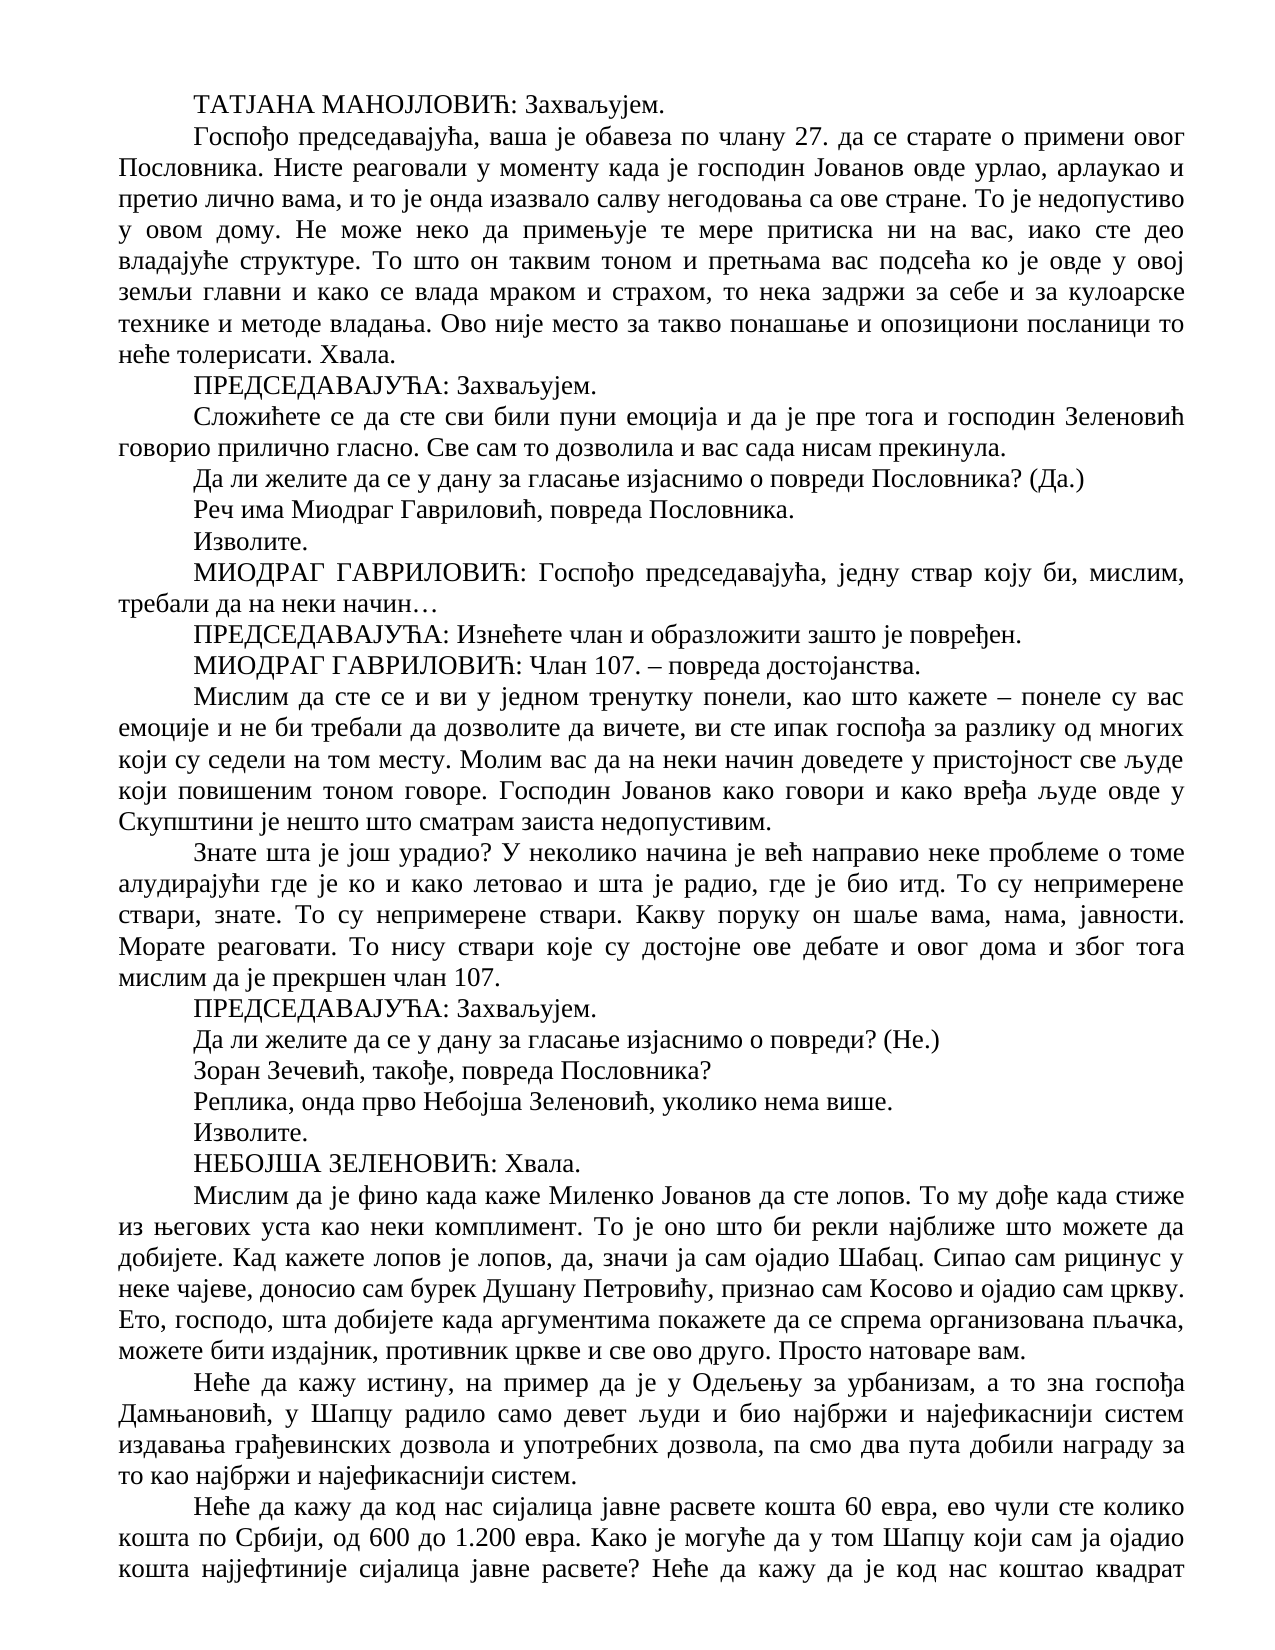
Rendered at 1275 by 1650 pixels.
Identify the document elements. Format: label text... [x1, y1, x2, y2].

text Госпођо председавајућа, ваша је обавеза по члану 27. да се старате о примени овог Пословника. Нисте реаговали у моменту када је господин Јованов овде урлао, арлаукао и претио лично вама, и то је онда изазвало салву негодовања са ове стране. То је недопустиво у овом дому. Не може неко да примењује те мере притиска ни на вас, иако сте део владајуће структуре. То што он таквим тоном и претњама вас подсећа ко је овде у овој земљи главни и како се влада мраком и страхом, то нека задржи за себе и за кулоарске технике и методе владања. Ово није место за такво понашање и опозициони посланици то неће толерисати. Хвала. [118, 120, 1186, 369]
text Мислим да је фино када каже Миленко Јованов да сте лопов. То му дође када стиже из његових уста као неки комплимент. То је оно што би рекли најближе што можете да добијете. Кад кажете лопов је лопов, да, значи ја сам ојадио Шабац. Сипао сам рицинус у неке чајеве, доносио сам бурек Душану Петровићу, признао сам Косово и ојадио сам цркву. Ето, господо, шта добијете када аргументима покажете да се спрема организована пљачка, можете бити издајник, противник цркве и све ово друго. Просто натоваре вам. [118, 1179, 1186, 1366]
text ТАТЈАНА МАНОЈЛОВИЋ: Захваљујем. [118, 89, 1186, 120]
text Реплика, онда прво Небојша Зеленовић, уколико нема више. [118, 1085, 1186, 1116]
text ПРЕДСЕДАВАЈУЋА: Изнећете члан и образложити зашто је повређен. [118, 618, 1186, 649]
text Сложићете се да сте сви били пуни емоција и да је пре тога и господин Зеленовић говорио прилично гласно. Све сам то дозволила и вас сада нисам прекинула. [118, 400, 1186, 462]
text Мислим да сте се и ви у једном тренутку понели, као што кажете – понеле су вас емоције и не би требали да дозволите да вичете, ви сте ипак госпођа за разлику од многих који су седели на том месту. Молим вас да на неки начин доведете у пристојност све људе који повишеним тоном говоре. Господин Јованов како говори и како вређа људе овде у Скупштини је нешто што сматрам заиста недопустивим. [118, 680, 1186, 836]
text Зоран Зечевић, такође, повреда Пословника? [118, 1054, 1186, 1085]
text МИОДРАГ ГАВРИЛОВИЋ: Члан 107. – повреда достојанства. [118, 649, 1186, 680]
text Знате шта је још урадио? У неколико начина је већ направио неке проблеме о томе алудирајући где је ко и како летовао и шта је радио, где је био итд. То су непримерене ствари, знате. То су непримерене ствари. Какву поруку он шаље вама, нама, јавности. Морате реаговати. То нису ствари које су достојне ове дебате и овог дома и због тога мислим да је прекршен члан 107. [118, 836, 1186, 992]
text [118, 1490, 1186, 1584]
text Да ли желите да се у дану за гласање изјаснимо о повреди? (Не.) [118, 1023, 1186, 1054]
text ПРЕДСЕДАВАЈУЋА: Захваљујем. [118, 369, 1186, 400]
text Изволите. [118, 1116, 1186, 1148]
text НЕБОЈША ЗЕЛЕНОВИЋ: Хвала. [118, 1148, 1186, 1179]
text Изволите. [118, 525, 1186, 556]
text Реч има Миодраг Гавриловић, повреда Пословника. [118, 493, 1186, 525]
text ПРЕДСЕДАВАЈУЋА: Захваљујем. [118, 992, 1186, 1023]
text Неће да кажу истину, на пример да је у Одељењу за урбанизам, а то зна госпођа Дамњановић, у Шапцу радило само девет људи и био најбржи и најефикаснији систем издавања грађевинских дозвола и употребних дозвола, па смо два пута добили награду за то као најбржи и најефикаснији систем. [118, 1366, 1186, 1490]
text Да ли желите да се у дану за гласање изјаснимо о повреди Пословника? (Да.) [118, 462, 1186, 493]
text МИОДРАГ ГАВРИЛОВИЋ: Госпођо председавајућа, једну ствар коју би, мислим, требали да на неки начин… [118, 556, 1186, 618]
